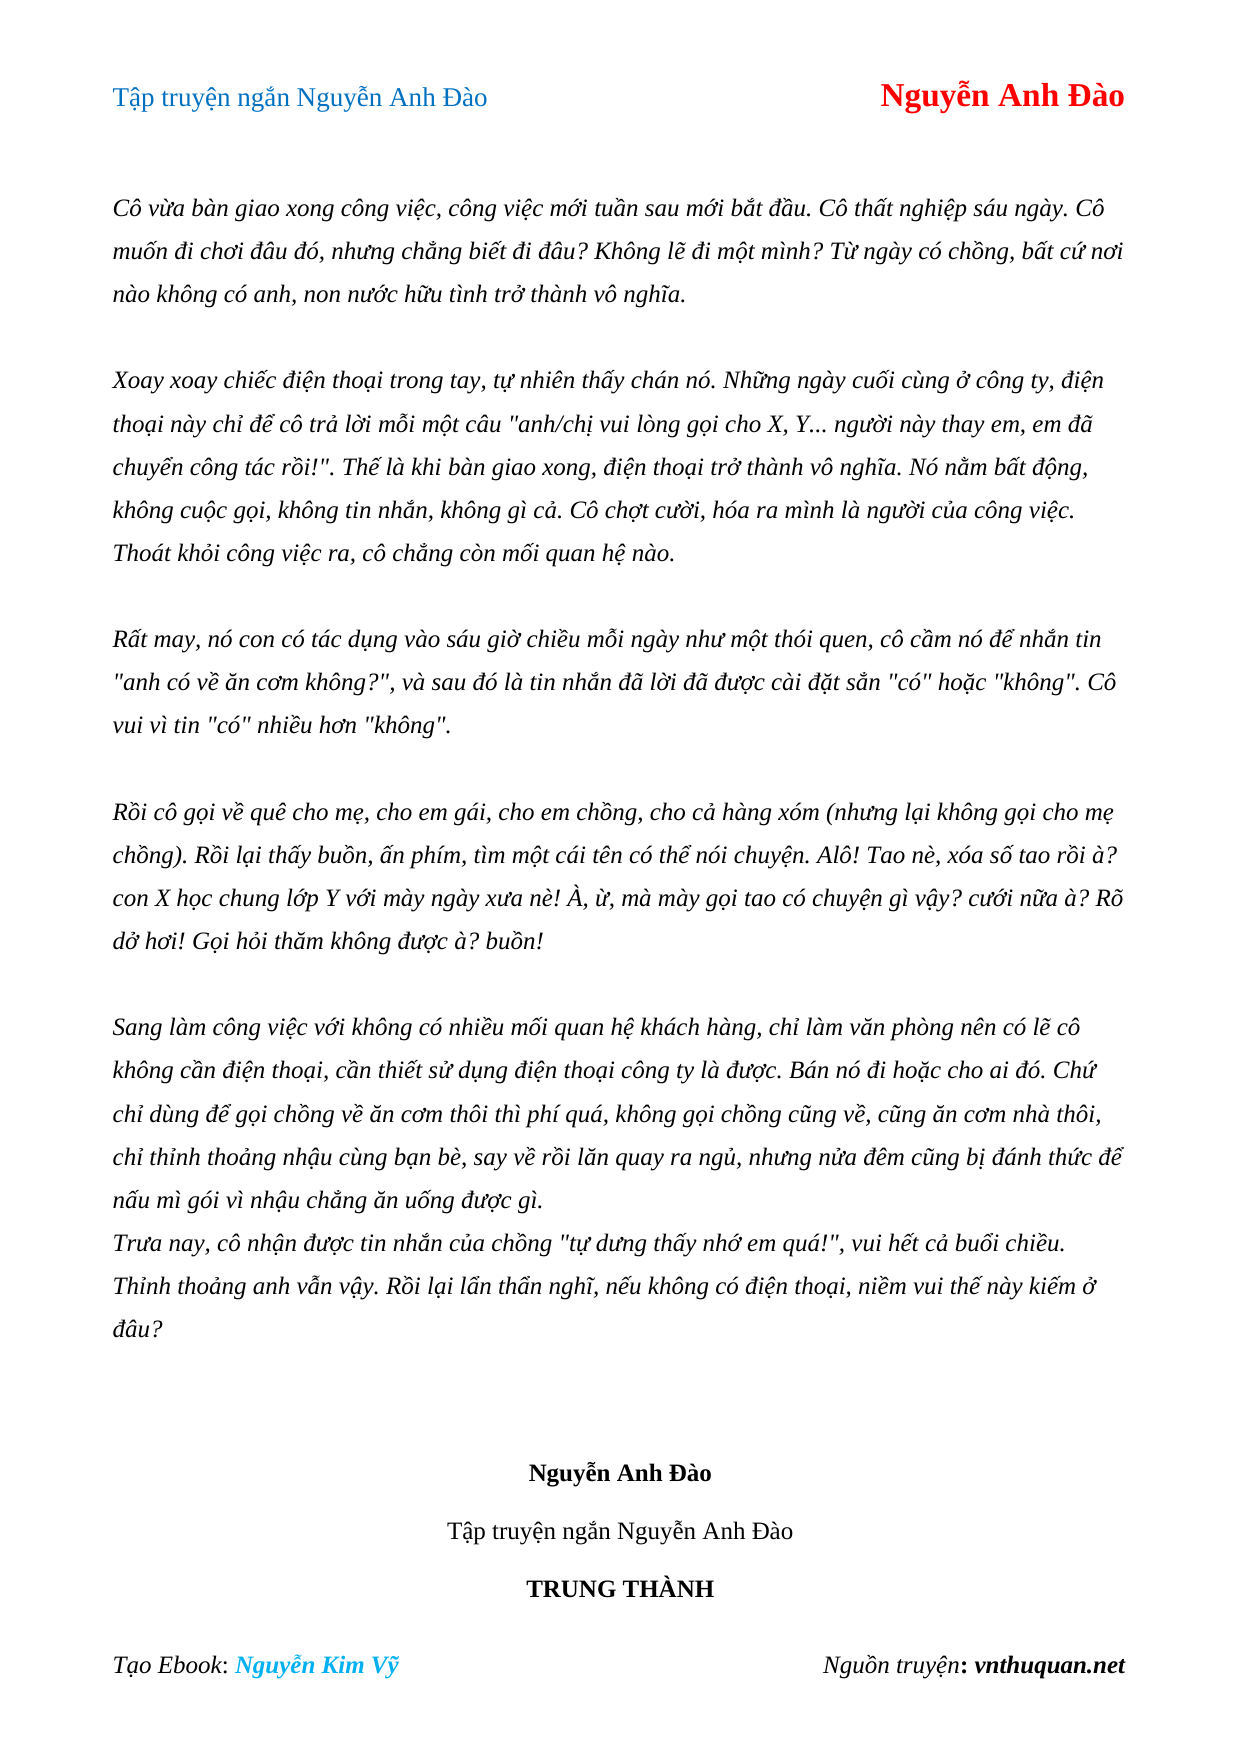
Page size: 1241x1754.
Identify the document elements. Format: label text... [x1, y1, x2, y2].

text Nguyễn Anh Đào [112, 1458, 1128, 1487]
text Cô vừa bàn giao xong công việc, công việc mới tuần sau mới bắt đầu. Cô thất nghiệp sáu ngày. Cô muốn đi chơi đâu đó, nhưng chẳng biết đi đâu? Không lẽ đi một mình? Từ ngày có chồng, bất cứ nơi nào không có anh, non nước hữu tình trở thành vô nghĩa. Xoay xoay chiếc điện thoại trong tay, tự nhiên thấy chán nó. Những ngày cuối cùng ở công ty, điện thoại này chỉ để cô trả lời mỗi một câu "anh/chị vui lòng gọi cho X, Y... người này thay em, em đã chuyển công tác rồi!". Thế là khi bàn giao xong, điện thoại trở thành vô nghĩa. Nó nằm bất động, không cuộc gọi, không tin nhắn, không gì cả. Cô chợt cười, hóa ra mình là người của công việc. Thoát khỏi công việc ra, cô chẳng còn mối quan hệ nào. Rất may, nó con có tác dụng vào sáu giờ chiều mỗi ngày như một thói quen, cô cầm nó để nhắn tin "anh có về ăn cơm không?", và sau đó là tin nhắn đã lời đã được cài đặt sẳn "có" hoặc "không". Cô vui vì tin "có" nhiều hơn "không". Rồi cô gọi về quê cho mẹ, cho em gái, cho em chồng, cho cả hàng xóm (nhưng lại không gọi cho mẹ chồng). Rồi lại thấy buồn, ấn phím, tìm một cái tên có thể nói chuyện. Alô! Tao nè, xóa số tao rồi à? con X học chung lớp Y với mày ngày xưa nè! À, ừ, mà mày gọi tao có chuyện gì vậy? cưới nữa à? Rõ dở hơi! Gọi hỏi thăm không được à? buồn! Sang làm công việc với không có nhiều mối quan hệ khách hàng, chỉ làm văn phòng nên có lẽ cô không cần điện thoại, cần thiết sử dụng điện thoại công ty là được. Bán nó đi hoặc cho ai đó. Chứ chỉ dùng để gọi chồng về ăn cơm thôi thì phí quá, không gọi chồng cũng về, cũng ăn cơm nhà thôi, chỉ thỉnh thoảng nhậu cùng bạn bè, say về rồi lăn quay ra ngủ, nhưng nửa đêm cũng bị đánh thức để nấu mì gói vì nhậu chẳng ăn uống được gì. Trưa nay, cô nhận được tin nhắn của chồng "tự dưng thấy nhớ em quá!", vui hết cả buổi chiều. Thỉnh thoảng anh vẫn vậy. Rồi lại lẩn thẩn nghĩ, nếu không có điện thoại, niềm vui thế này kiếm ở đâu? [112, 150, 1128, 1386]
text TRUNG THÀNH [112, 1574, 1128, 1603]
text Tập truyện ngắn Nguyễn Anh Đào [112, 1516, 1128, 1545]
